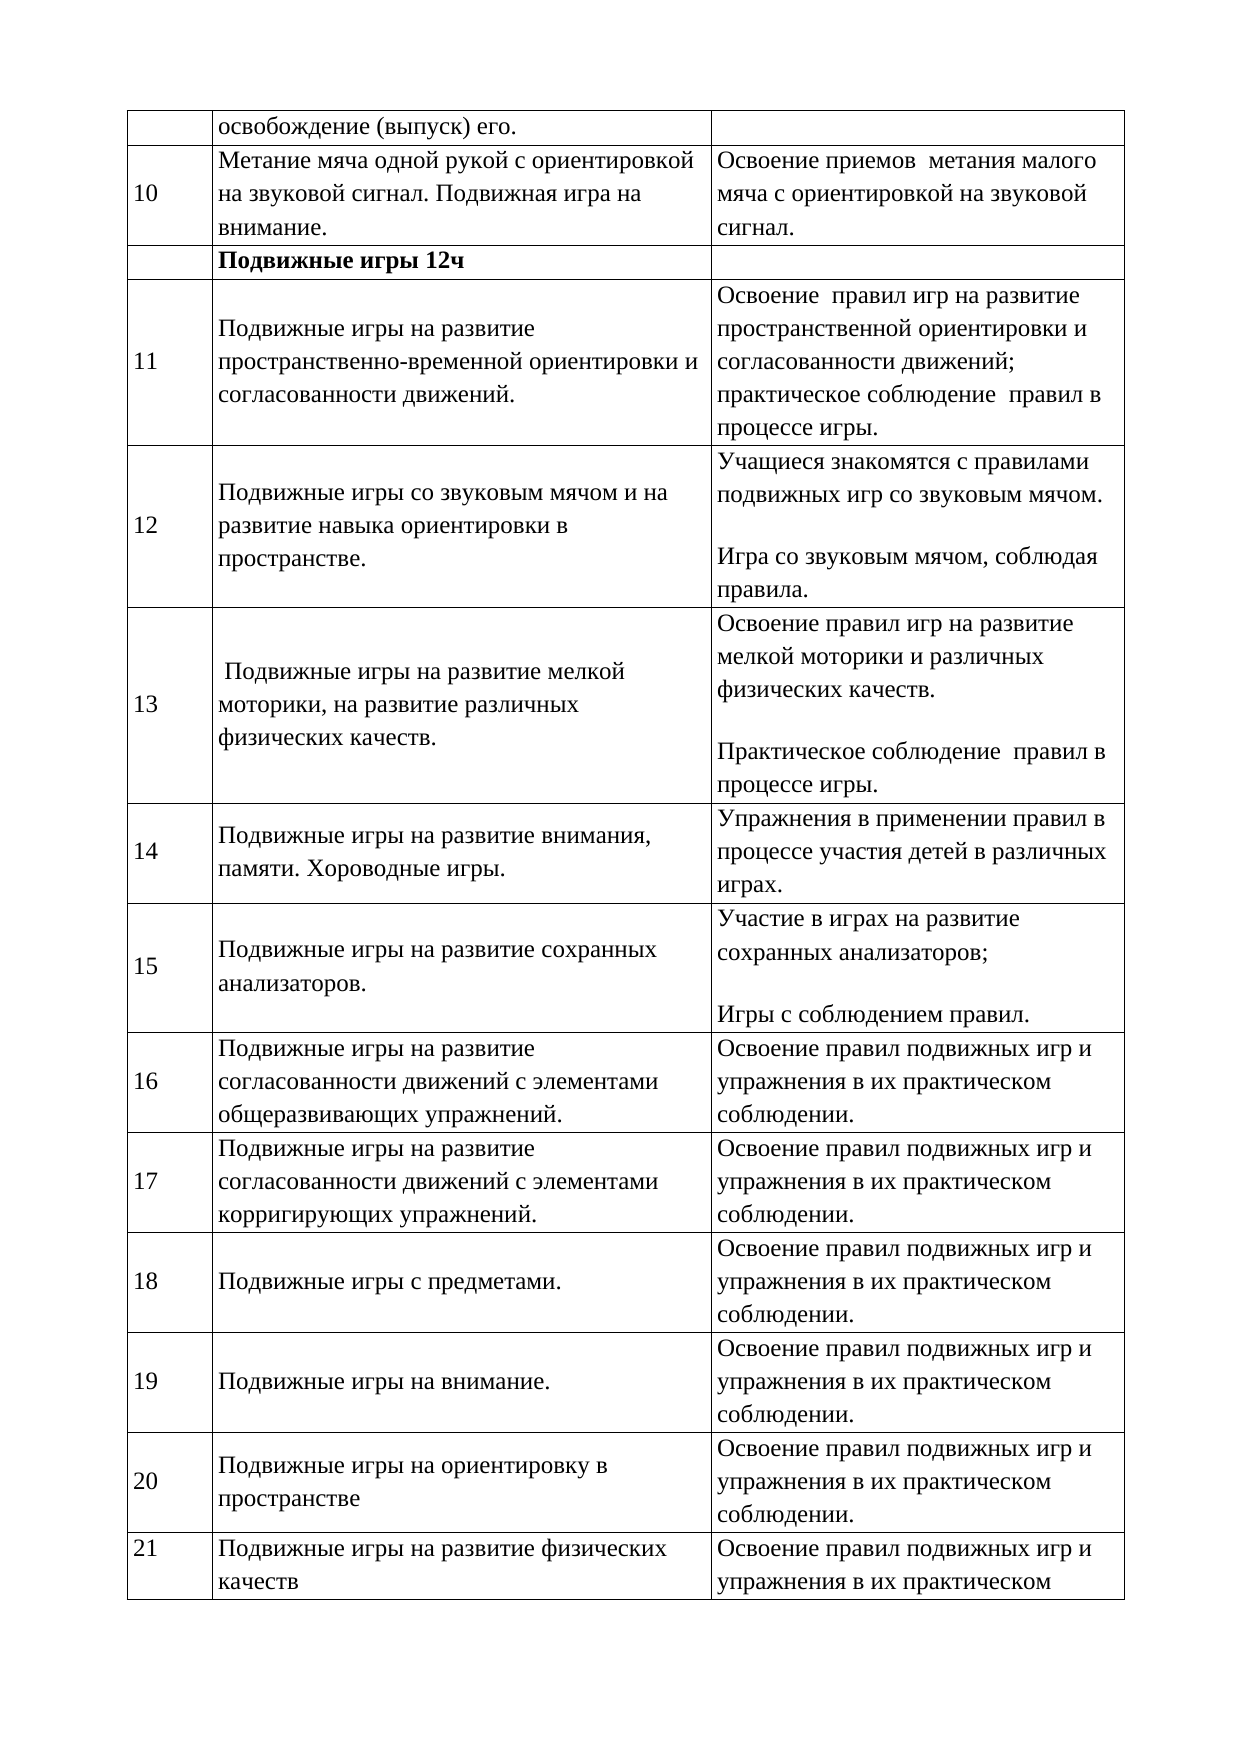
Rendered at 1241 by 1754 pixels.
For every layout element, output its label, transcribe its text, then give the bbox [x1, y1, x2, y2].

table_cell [712, 1433, 1124, 1532]
table_cell Освоение правил подвижных игр и упражнения в их практическом соблюдении. [712, 1233, 1124, 1332]
table_cell 15 [128, 904, 212, 1032]
table_cell Подвижные игры на развитие согласованности движений с элементами общеразвивающих упражнений. [213, 1033, 711, 1132]
table_cell 18 [128, 1233, 212, 1332]
table_cell Подвижные игры со звуковым мячом и на развитие навыка ориентировки в пространстве. [213, 446, 711, 607]
table_cell Подвижные игры на развитие сохранных анализаторов. [213, 904, 711, 1032]
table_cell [213, 1533, 711, 1599]
table_cell Освоение правил игр на развитие пространственной ориентировки и согласованности движений; практическое соблюдение правил в процессе игры. [712, 280, 1124, 445]
table_cell Участие в играх на развитие сохранных анализаторов; Игры с соблюдением правил. [712, 904, 1124, 1032]
table_cell Подвижные игры на внимание. [213, 1333, 711, 1432]
table_cell [712, 246, 1124, 279]
table_cell Подвижные игры на развитие мелкой моторики, на развитие различных физических качеств. [213, 608, 711, 802]
table_cell 11 [128, 280, 212, 445]
table_cell 17 [128, 1133, 212, 1232]
table_cell Освоение приемов метания малого мяча с ориентировкой на звуковой сигнал. [712, 146, 1124, 244]
table_cell 9 [128, 111, 212, 144]
table_cell Метание мяча одной рукой с ориентировкой на звуковой сигнал. Подвижная игра на внимание. [213, 146, 711, 244]
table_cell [213, 111, 711, 144]
table_cell Подвижные игры 12ч [213, 246, 711, 279]
table_cell 10 [128, 146, 212, 244]
table_cell Учащиеся знакомятся с правилами подвижных игр со звуковым мячом. Игра со звуковым мячом, соблюдая правила. [712, 446, 1124, 607]
table_cell 13 [128, 608, 212, 802]
table_cell Подвижные игры с предметами. [213, 1233, 711, 1332]
table_cell 12 [128, 446, 212, 607]
table_cell Упражнения в применении правил в процессе участия детей в различных играх. [712, 804, 1124, 902]
table_cell 14 [128, 804, 212, 902]
table_cell Подвижные игры на развитие пространственно-временной ориентировки и согласованности движений. [213, 280, 711, 445]
table_cell [128, 246, 212, 279]
table_cell Освоение правил подвижных игр и упражнения в их практическом соблюдении. [712, 1333, 1124, 1432]
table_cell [712, 111, 1124, 144]
table_cell 20 [128, 1433, 212, 1532]
table_cell 16 [128, 1033, 212, 1132]
table_cell Подвижные игры на ориентировку в пространстве [213, 1433, 711, 1532]
table_cell Освоение правил подвижных игр и упражнения в их практическом соблюдении. [712, 1133, 1124, 1232]
table_cell Освоение правил игр на развитие мелкой моторики и различных физических качеств. Практическое соблюдение правил в процессе игры. [712, 608, 1124, 802]
table_cell 19 [128, 1333, 212, 1432]
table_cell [712, 1533, 1124, 1599]
table_cell Подвижные игры на развитие внимания, памяти. Хороводные игры. [213, 804, 711, 902]
table_cell Подвижные игры на развитие согласованности движений с элементами корригирующих упражнений. [213, 1133, 711, 1232]
table_cell Освоение правил подвижных игр и упражнения в их практическом соблюдении. [712, 1033, 1124, 1132]
table_cell 21 [128, 1533, 212, 1599]
